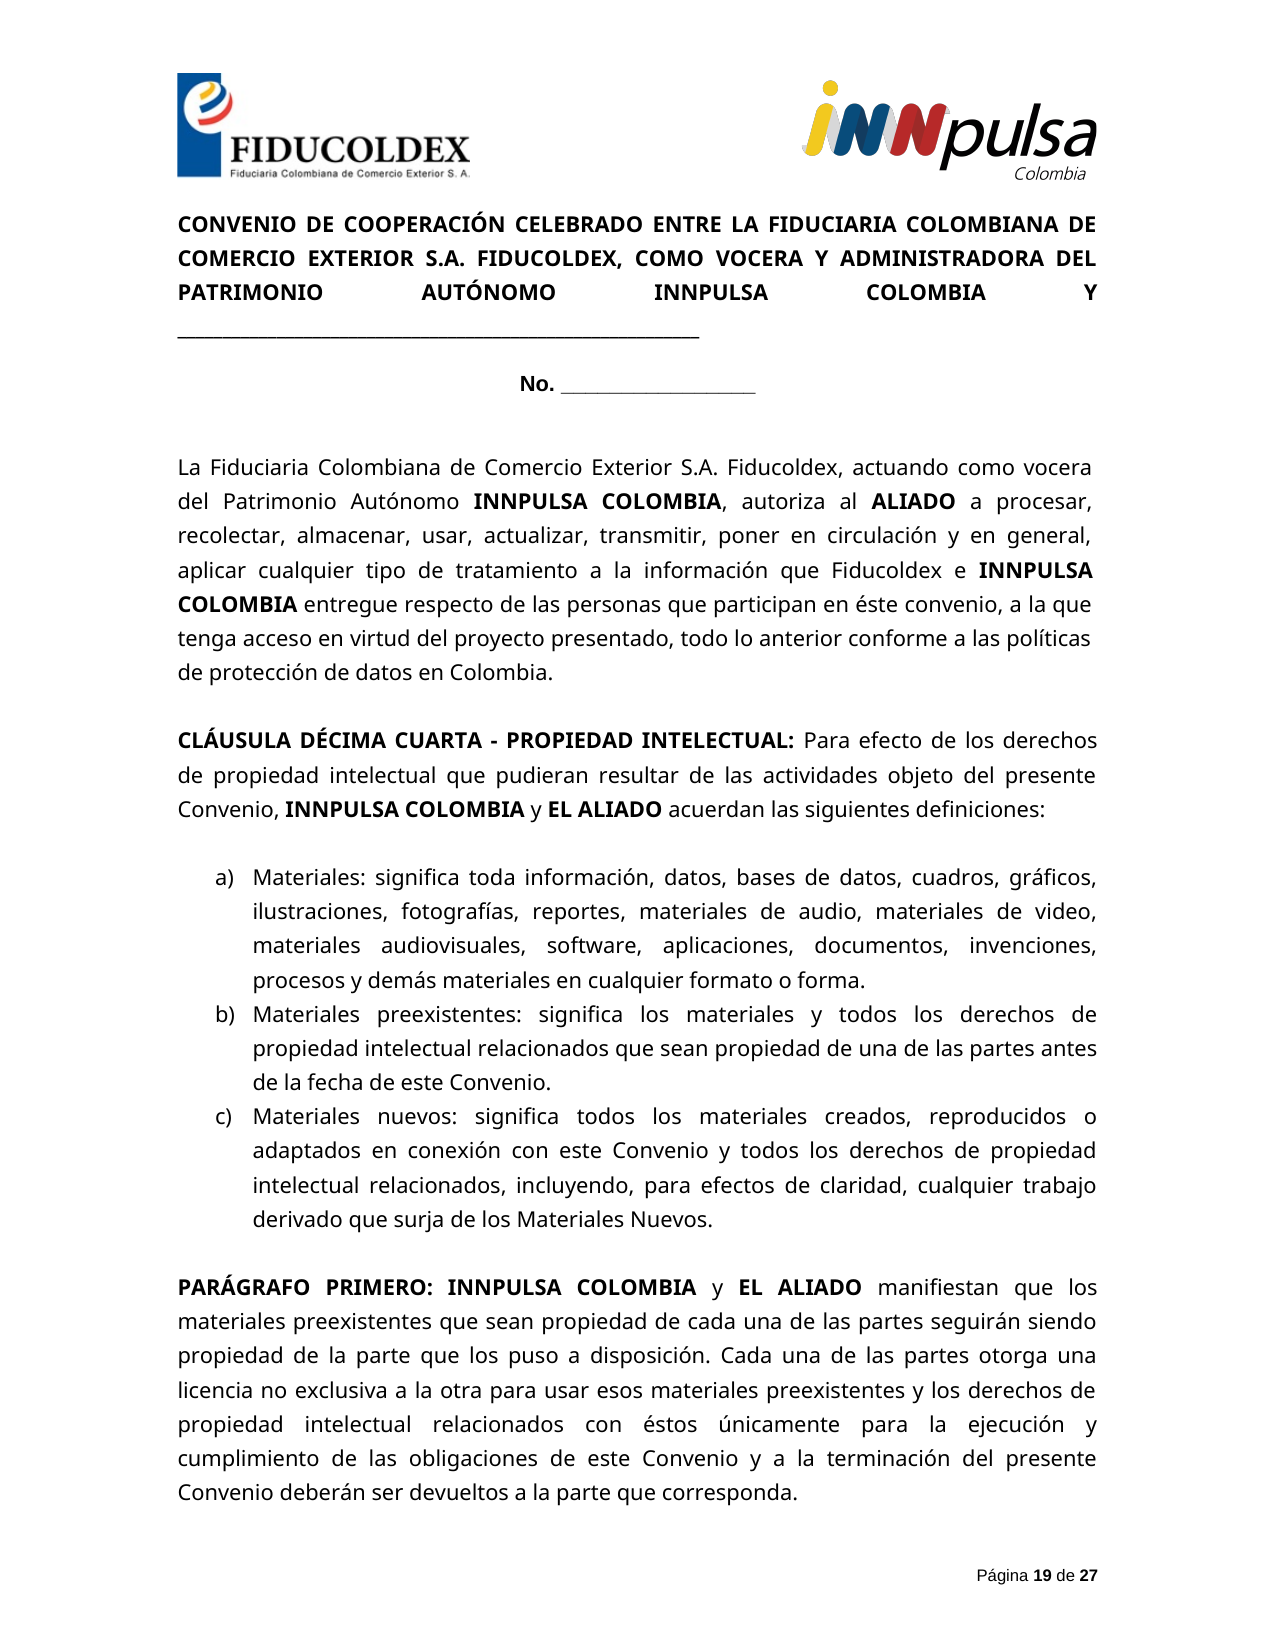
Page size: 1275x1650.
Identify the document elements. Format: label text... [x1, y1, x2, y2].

text La Fiduciaria Colombiana de Comercio Exterior S.A. Fiducoldex, actuando como vocera del Patrimonio Autónomo INNPULSA COLOMBIA, autoriza al ALIADO a procesar, recolectar, almacenar, usar, actualizar, transmitir, poner en circulación y en general, aplicar cualquier tipo de tratamiento a la información que Fiducoldex e INNPULSA COLOMBIA entregue respecto de las personas que participan en éste convenio, a la que tenga acceso en virtud del proyecto presentado, todo lo anterior conforme a las políticas de protección de datos en Colombia. [177, 452, 1093, 687]
picture [801, 80, 1097, 180]
text PARÁGRAFO PRIMERO: INNPULSA COLOMBIA y EL ALIADO manifiestan que los materiales preexistentes que sean propiedad de cada una de las partes seguirán siendo propiedad de la parte que los puso a disposición. Cada una de las partes otorga una licencia no exclusiva a la otra para usar esos materiales preexistentes y los derechos de propiedad intelectual relacionados con éstos únicamente para la ejecución y cumplimiento de las obligaciones de este Convenio y a la terminación del presente Convenio deberán ser devueltos a la parte que corresponda. [177, 1272, 1098, 1507]
picture [177, 73, 470, 180]
list Materiales preexistentes: significa los materiales y todos los derechos de propiedad intelectual relacionados que sean propiedad de una de las partes antes de la fecha de este Convenio. [215, 999, 1098, 1097]
list Materiales nuevos: significa todos los materiales creados, reproducidos o adaptados en conexión con este Convenio y todos los derechos de propiedad intelectual relacionados, incluyendo, para efectos de claridad, cualquier trabajo derivado que surja de los Materiales Nuevos. [215, 1101, 1098, 1234]
list Materiales: significa toda información, datos, bases de datos, cuadros, gráficos, ilustraciones, fotografías, reportes, materiales de audio, materiales de video, materiales audiovisuales, software, aplicaciones, documentos, invenciones, procesos y demás materiales en cualquier formato o forma. [215, 862, 1098, 994]
text CLÁUSULA DÉCIMA CUARTA - PROPIEDAD INTELECTUAL: Para efecto de los derechos de propiedad intelectual que pudieran resultar de las actividades objeto del presente Convenio, INNPULSA COLOMBIA y EL ALIADO acuerdan las siguientes definiciones: [177, 726, 1098, 824]
